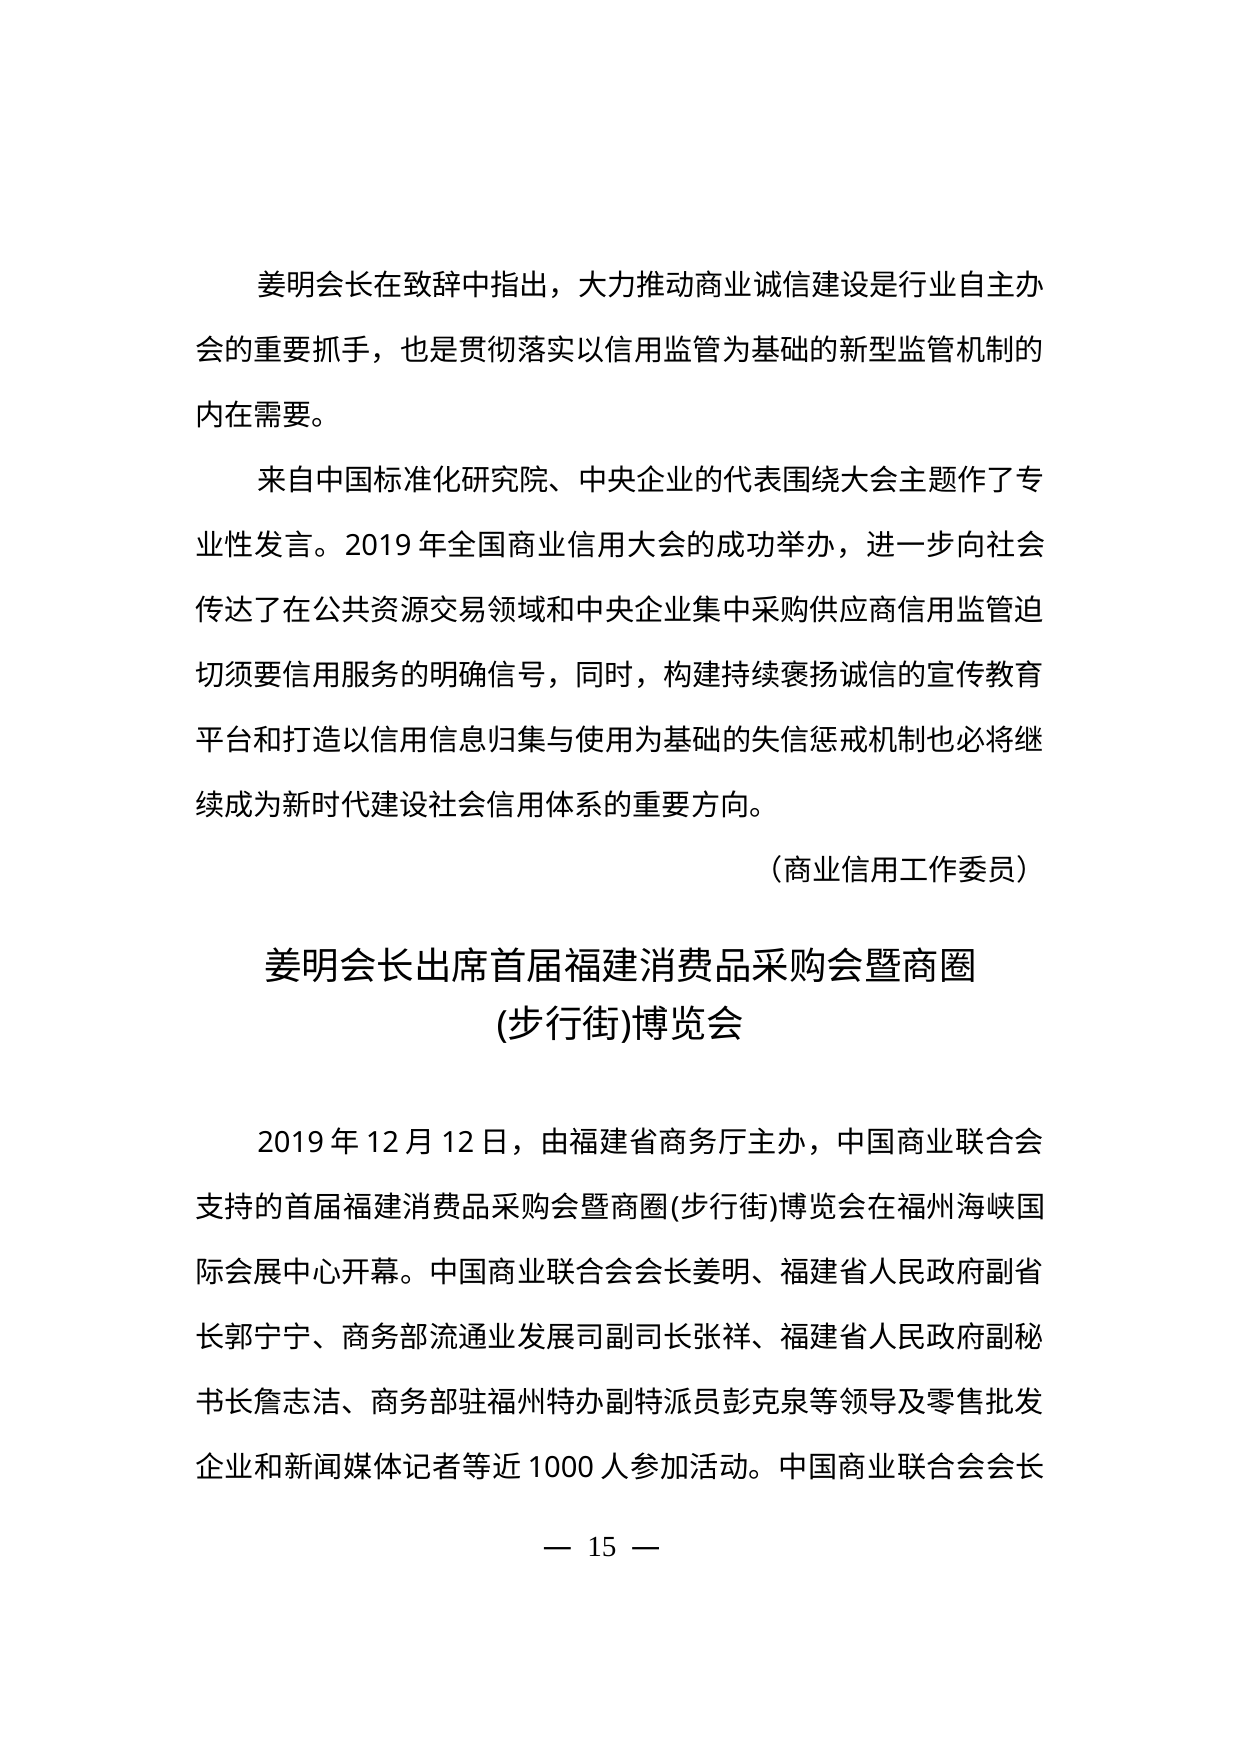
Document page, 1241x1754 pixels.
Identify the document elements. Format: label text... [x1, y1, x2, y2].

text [195, 1107, 1045, 1497]
text 来自中国标准化研究院、中央企业的代表围绕大会主题作了专业性发言。2019年全国商业信用大会的成功举办，进一步向社会传达了在公共资源交易领域和中央企业集中采购供应商信用监管迫切须要信用服务的明确信号，同时，构建持续褒扬诚信的宣传教育平台和打造以信用信息归集与使用为基础的失信惩戒机制也必将继续成为新时代建设社会信用体系的重要方向。 [195, 445, 1045, 835]
text (步行街)博览会 [195, 991, 1045, 1049]
text （商业信用工作委员） [195, 835, 1045, 900]
text 姜明会长在致辞中指出，大力推动商业诚信建设是行业自主办会的重要抓手，也是贯彻落实以信用监管为基础的新型监管机制的内在需要。 [195, 250, 1045, 445]
text 姜明会长出席首届福建消费品采购会暨商圈 [195, 932, 1045, 991]
